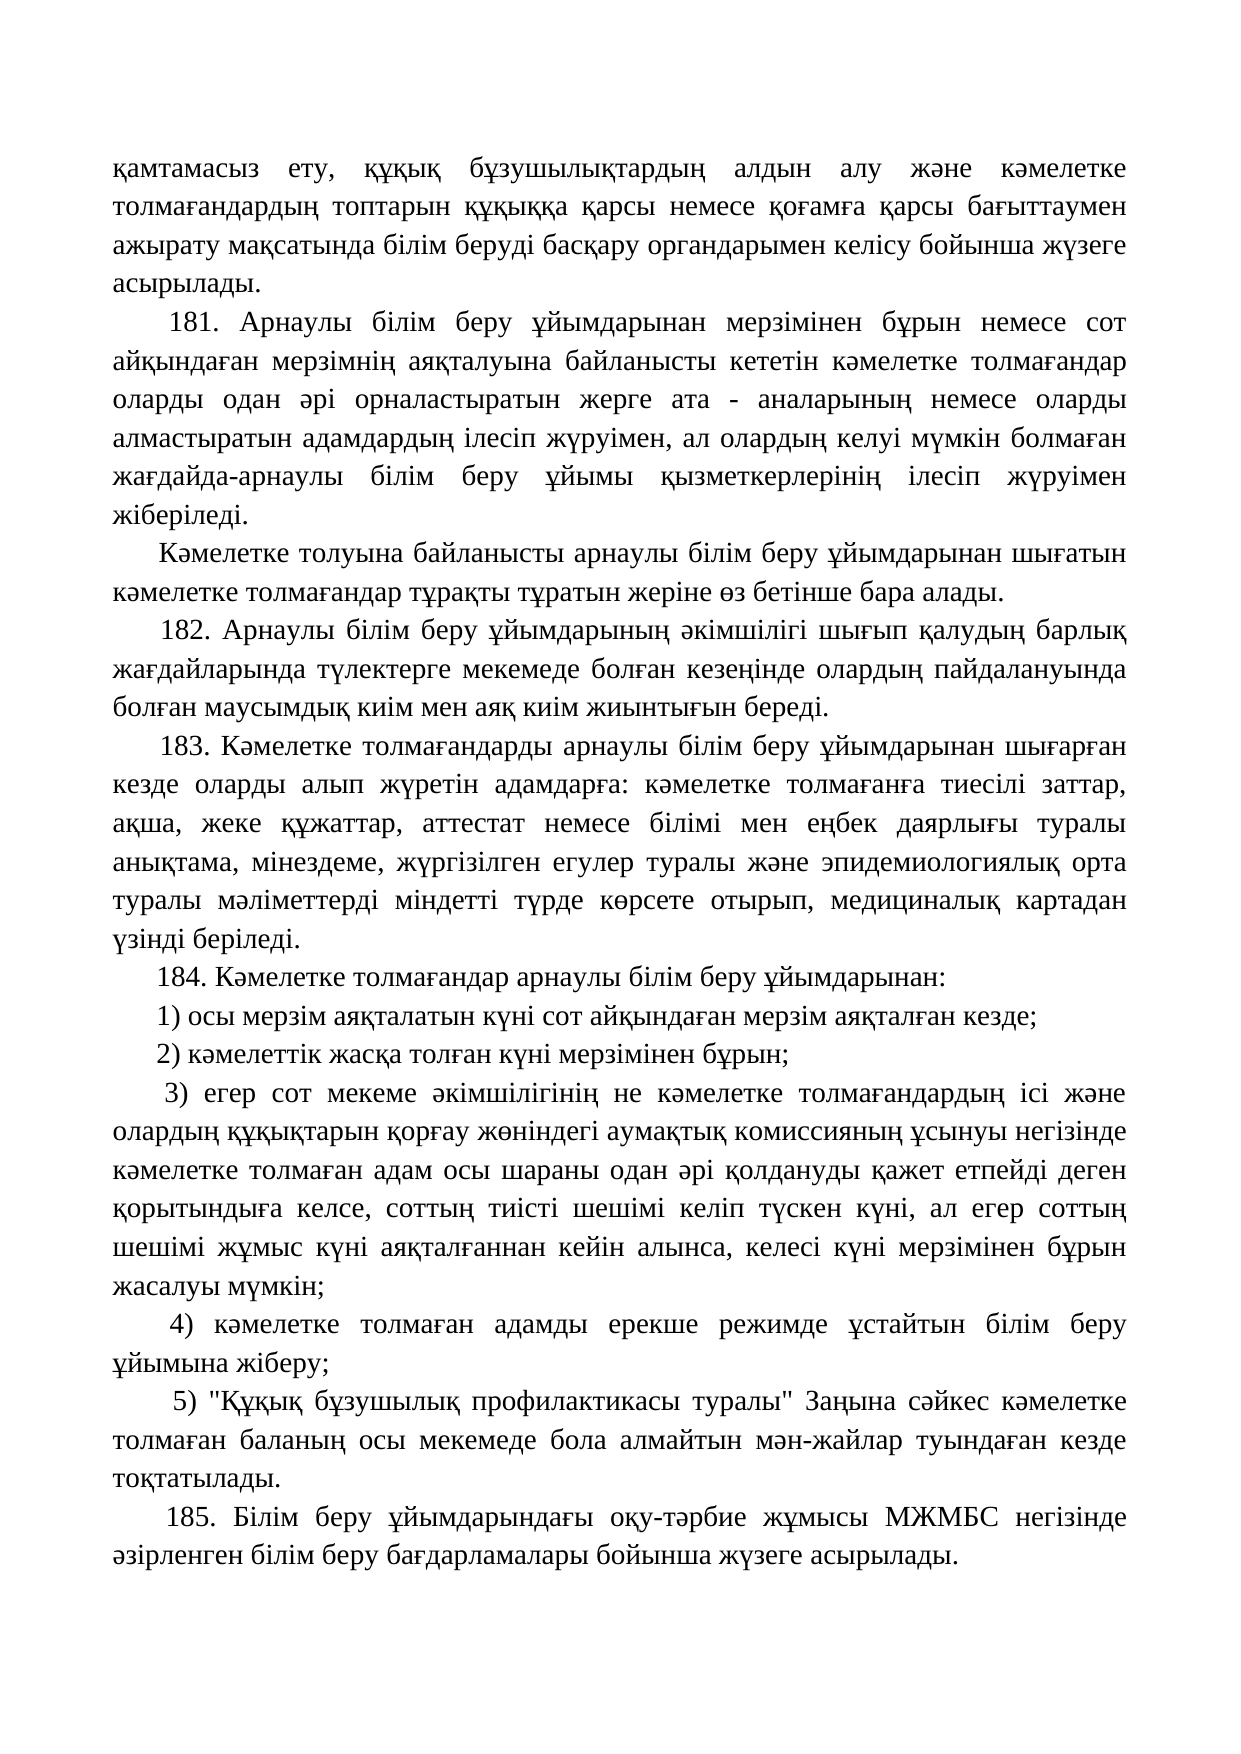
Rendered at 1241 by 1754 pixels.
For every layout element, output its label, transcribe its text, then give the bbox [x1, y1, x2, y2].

text 181. Арнаулы білім беру ұйымдарынан мерзімінен бұрын немесе сот айқындаған мерзімнің аяқталуына байланысты кететін кәмелетке толмағандар оларды одан әрі орналастыратын жерге ата - аналарының немесе оларды алмастыратын адамдардың ілесіп жүруімен, ал олардың келуі мүмкін болмаған жағдайда-арнаулы білім беру ұйымы қызметкерлерінің ілесіп жүруімен жіберіледі. [112, 304, 1128, 530]
text 3) егер сот мекеме әкімшілігінің не кәмелетке толмағандардың ісі және олардың құқықтарын қорғау жөніндегі аумақтық комиссияның ұсынуы негізінде кәмелетке толмаған адам осы шараны одан әрі қолдануды қажет етпейді деген қорытындыға келсе, соттың тиісті шешімі келіп түскен күні, ал егер соттың шешімі жұмыс күні аяқталғаннан кейін алынса, келесі күні мерзімінен бұрын жасалуы мүмкін; [112, 1075, 1128, 1301]
text 5) "Құқық бұзушылық профилактикасы туралы" Заңына сәйкес кәмелетке толмаған баланың осы мекемеде бола алмайтын мән-жайлар туындаған кезде тоқтатылады. [112, 1383, 1128, 1494]
text Кәмелетке толуына байланысты арнаулы білім беру ұйымдарынан шығатын кәмелетке толмағандар тұрақты тұратын жеріне өз бетінше бара алады. [112, 535, 1128, 607]
text 182. Арнаулы білім беру ұйымдарының әкімшілігі шығып қалудың барлық жағдайларында түлектерге мекемеде болған кезеңінде олардың пайдалануында болған маусымдық киім мен аяқ киім жиынтығын береді. [112, 612, 1128, 723]
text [112, 150, 1128, 299]
text 183. Кәмелетке толмағандарды арнаулы білім беру ұйымдарынан шығарған кезде оларды алып жүретін адамдарға: кәмелетке толмағанға тиесілі заттар, ақша, жеке құжаттар, аттестат немесе білімі мен еңбек даярлығы туралы анықтама, мінездеме, жүргізілген егулер туралы және эпидемиологиялық орта туралы мәліметтерді міндетті түрде көрсете отырып, медициналық картадан үзінді беріледі. [112, 728, 1128, 954]
text 1) осы мерзім аяқталатын күні сот айқындаған мерзім аяқталған кезде; [112, 998, 1128, 1031]
text 185. Білім беру ұйымдарындағы оқу-тәрбие жұмысы МЖМБС негізінде әзірленген білім беру бағдарламалары бойынша жүзеге асырылады. [112, 1499, 1128, 1571]
text 4) кәмелетке толмаған адамды ерекше режимде ұстайтын білім беру ұйымына жіберу; [112, 1306, 1128, 1378]
text 2) кәмелеттік жасқа толған күні мерзімінен бұрын; [112, 1036, 1128, 1070]
text 184. Кәмелетке толмағандар арнаулы білім беру ұйымдарынан: [112, 959, 1128, 993]
